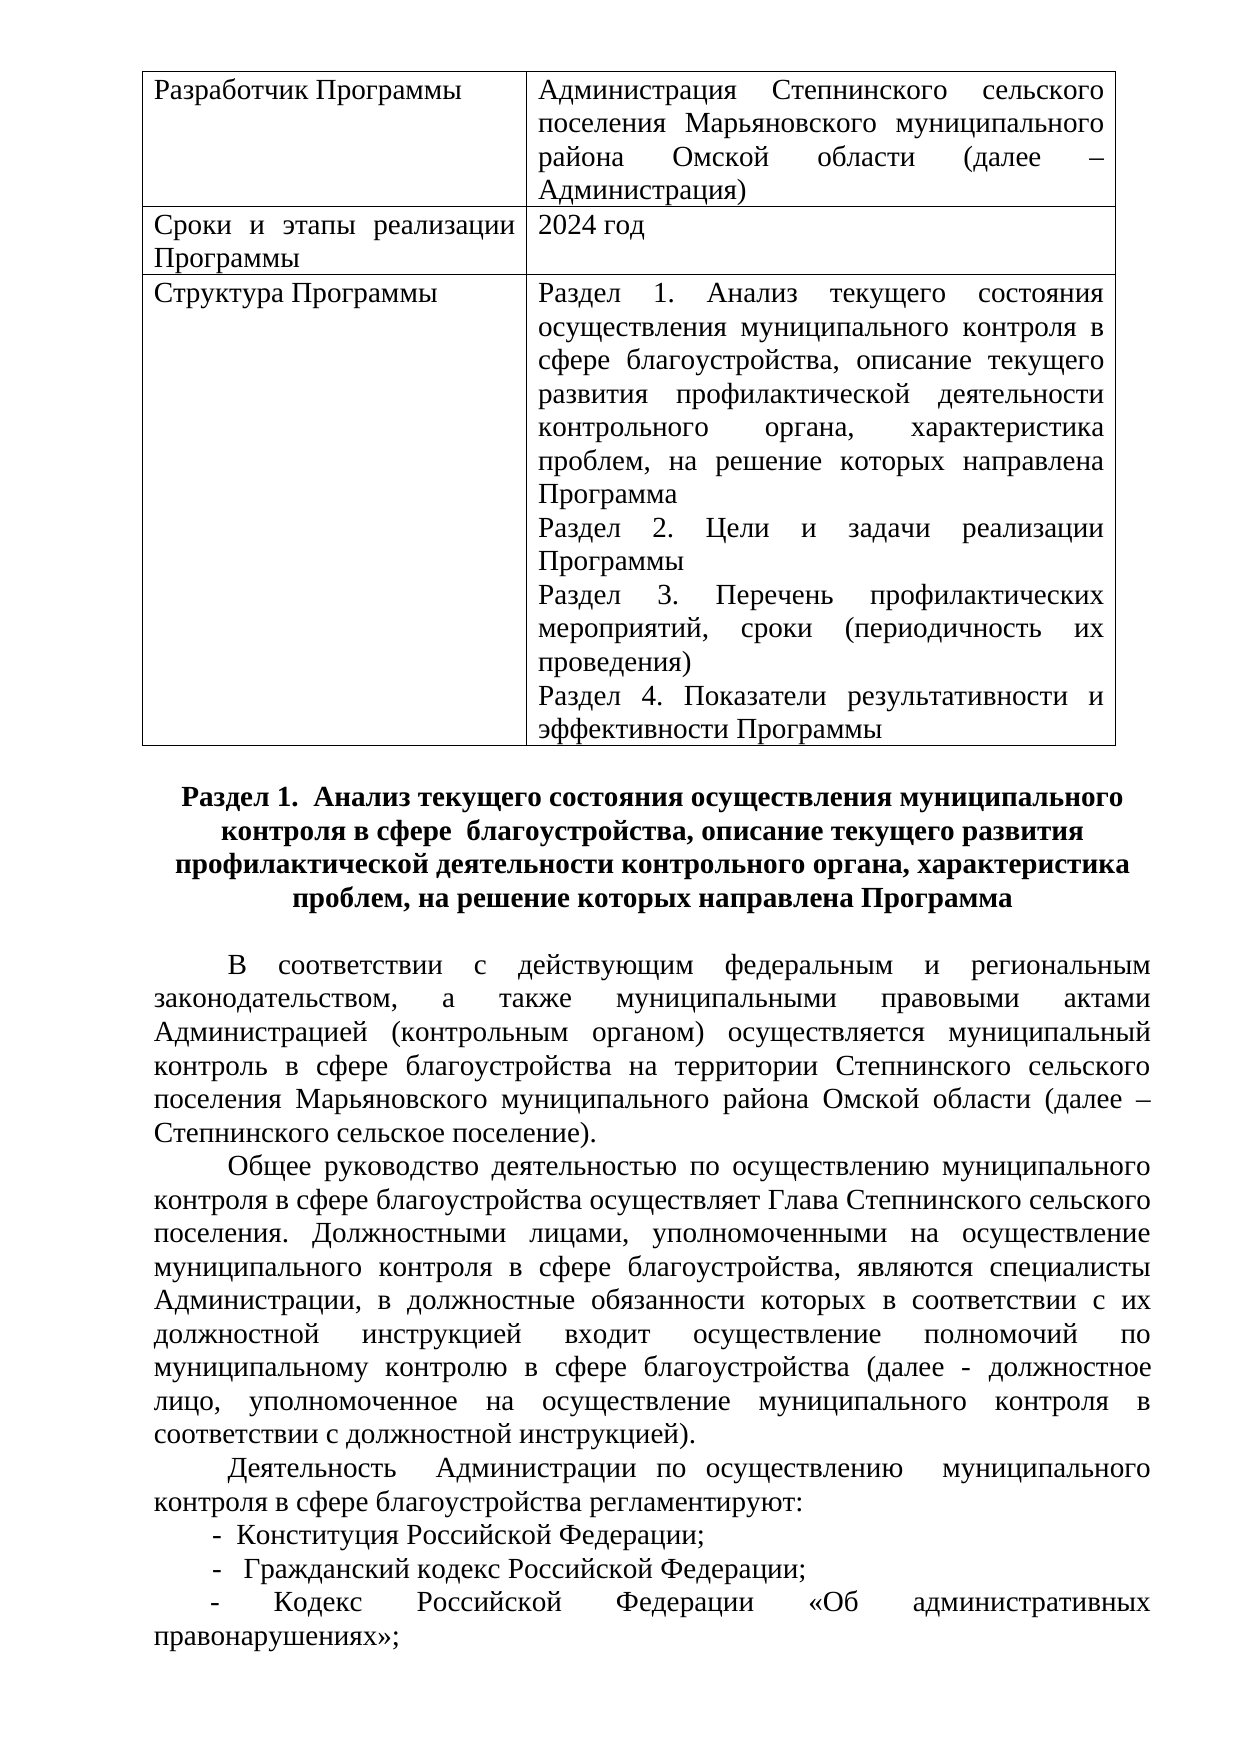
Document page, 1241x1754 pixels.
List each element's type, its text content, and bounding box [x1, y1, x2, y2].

text - Кодекс Российской Федерации «Об административных правонарушениях»; [153, 1584, 1152, 1651]
text Раздел 1. Анализ текущего состояния осуществления муниципального [153, 779, 1152, 813]
text - Гражданский кодекс Российской Федерации; [153, 1551, 1152, 1584]
table_cell Сроки и этапы реализации Программы [143, 207, 526, 274]
list Деятельность Администрации по осуществлению муниципального контроля в сфере благоустройства регламентируют: [153, 1450, 1152, 1517]
text профилактической деятельности контрольного органа, характеристика [153, 846, 1152, 880]
text Общее руководство деятельностью по осуществлению муниципального контроля в сфере благоустройства осуществляет Глава Степнинского сельского поселения. Должностными лицами, уполномоченными на осуществление муниципального контроля в сфере благоустройства, являются специалисты Администрации, в должностные обязанности которых в соответствии с их должностной инструкцией входит осуществление полномочий по муниципальному контролю в сфере благоустройства (далее - должностное лицо, уполномоченное на осуществление муниципального контроля в соответствии с должностной инструкцией). [153, 1148, 1152, 1450]
table_cell Разработчик Программы [143, 72, 526, 206]
text - Конституция Российской Федерации; [153, 1517, 1152, 1551]
table_cell Администрация Степнинского сельского поселения Марьяновского муниципального района Омской области (далее – Администрация) [527, 72, 1115, 206]
text проблем, на решение которых направлена Программа [153, 880, 1152, 913]
text контроля в сфере благоустройства, описание текущего развития [153, 813, 1152, 846]
text В соответствии с действующим федеральным и региональным законодательством, а также муниципальными правовыми актами Администрацией (контрольным органом) осуществляется муниципальный контроль в сфере благоустройства на территории Степнинского сельского поселения Марьяновского муниципального района Омской области (далее – Степнинского сельское поселение). [153, 947, 1152, 1148]
table_cell Структура Программы [143, 275, 526, 745]
table_cell Раздел 1. Анализ текущего состояния осуществления муниципального контроля в сфере благоустройства, описание текущего развития профилактической деятельности контрольного органа, характеристика проблем, на решение которых направлена Программа Раздел 2. Цели и задачи реализации Программы Раздел 3. Перечень профилактических мероприятий, сроки (периодичность их проведения) Раздел 4. Показатели результативности и эффективности Программы [527, 275, 1115, 745]
table_cell 2024 год [527, 207, 1115, 274]
